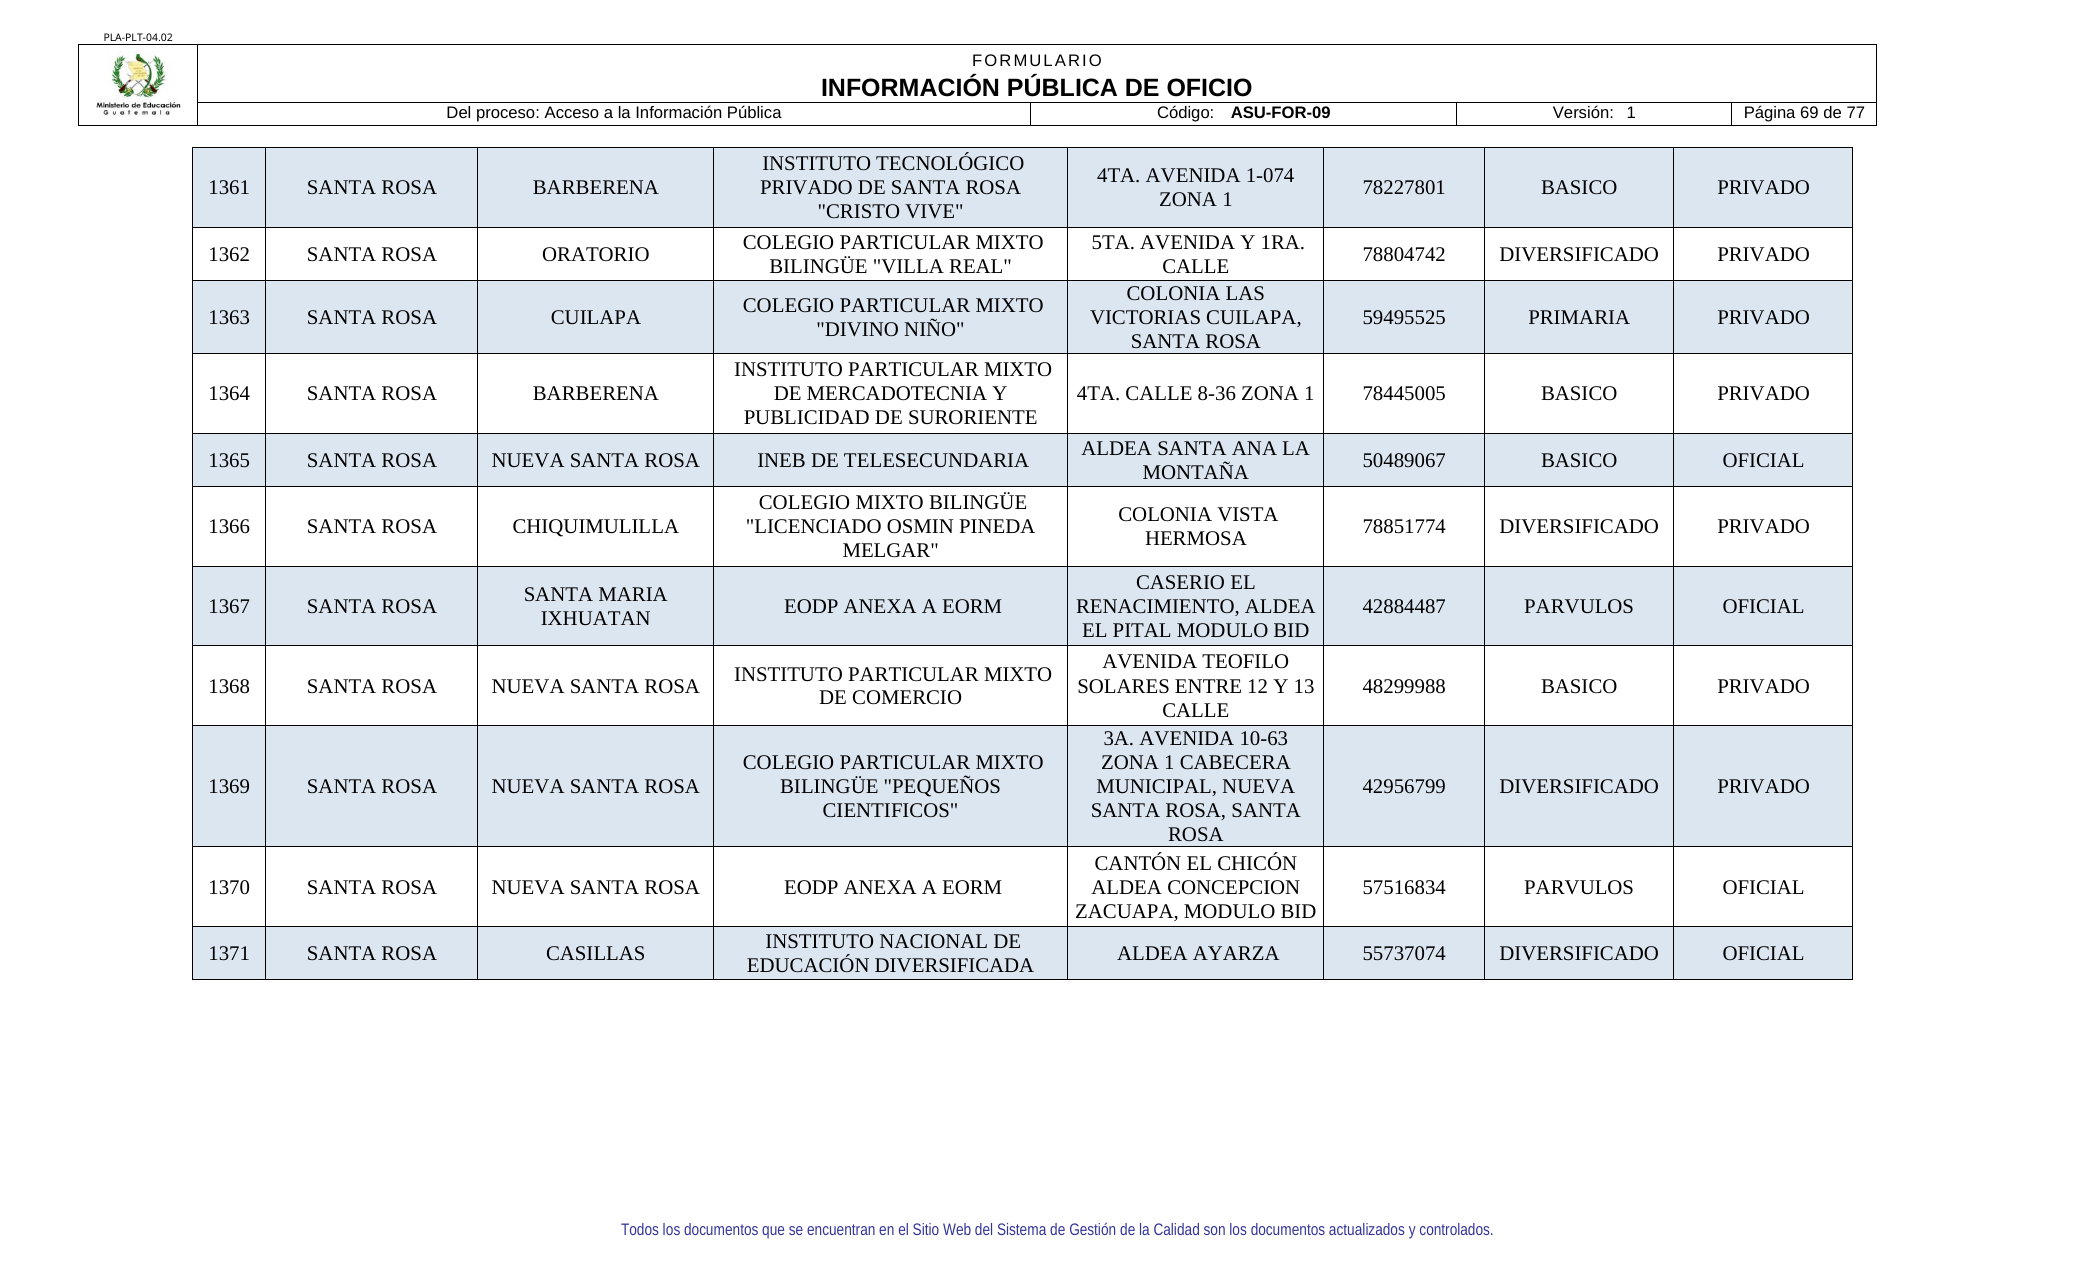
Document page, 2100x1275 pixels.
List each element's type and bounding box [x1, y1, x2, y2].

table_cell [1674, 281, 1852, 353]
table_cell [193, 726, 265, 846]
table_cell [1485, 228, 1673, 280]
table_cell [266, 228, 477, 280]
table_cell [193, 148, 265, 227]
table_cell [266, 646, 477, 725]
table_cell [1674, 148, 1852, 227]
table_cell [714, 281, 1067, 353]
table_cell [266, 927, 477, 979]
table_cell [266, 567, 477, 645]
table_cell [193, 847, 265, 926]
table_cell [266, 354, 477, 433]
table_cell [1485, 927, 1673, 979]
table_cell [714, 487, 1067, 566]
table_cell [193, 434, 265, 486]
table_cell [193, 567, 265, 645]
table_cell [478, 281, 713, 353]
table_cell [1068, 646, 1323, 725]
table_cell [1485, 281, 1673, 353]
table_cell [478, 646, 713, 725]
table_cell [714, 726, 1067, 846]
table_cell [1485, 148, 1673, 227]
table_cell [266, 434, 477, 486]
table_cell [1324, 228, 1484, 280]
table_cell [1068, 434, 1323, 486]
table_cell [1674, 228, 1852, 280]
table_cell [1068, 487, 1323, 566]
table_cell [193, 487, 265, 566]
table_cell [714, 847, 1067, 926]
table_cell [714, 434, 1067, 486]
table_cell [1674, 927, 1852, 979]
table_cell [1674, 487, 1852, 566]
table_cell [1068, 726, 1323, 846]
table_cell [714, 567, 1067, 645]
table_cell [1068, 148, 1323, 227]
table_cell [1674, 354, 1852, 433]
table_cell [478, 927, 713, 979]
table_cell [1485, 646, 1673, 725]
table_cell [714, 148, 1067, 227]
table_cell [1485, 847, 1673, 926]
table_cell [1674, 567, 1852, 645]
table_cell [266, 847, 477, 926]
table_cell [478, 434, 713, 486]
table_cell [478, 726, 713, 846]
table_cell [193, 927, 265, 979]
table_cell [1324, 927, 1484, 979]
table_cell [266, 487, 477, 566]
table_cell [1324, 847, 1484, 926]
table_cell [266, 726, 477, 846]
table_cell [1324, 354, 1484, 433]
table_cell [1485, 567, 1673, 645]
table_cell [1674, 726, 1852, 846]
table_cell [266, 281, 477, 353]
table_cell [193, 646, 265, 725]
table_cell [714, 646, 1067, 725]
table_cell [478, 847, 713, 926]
picture [95, 51, 181, 117]
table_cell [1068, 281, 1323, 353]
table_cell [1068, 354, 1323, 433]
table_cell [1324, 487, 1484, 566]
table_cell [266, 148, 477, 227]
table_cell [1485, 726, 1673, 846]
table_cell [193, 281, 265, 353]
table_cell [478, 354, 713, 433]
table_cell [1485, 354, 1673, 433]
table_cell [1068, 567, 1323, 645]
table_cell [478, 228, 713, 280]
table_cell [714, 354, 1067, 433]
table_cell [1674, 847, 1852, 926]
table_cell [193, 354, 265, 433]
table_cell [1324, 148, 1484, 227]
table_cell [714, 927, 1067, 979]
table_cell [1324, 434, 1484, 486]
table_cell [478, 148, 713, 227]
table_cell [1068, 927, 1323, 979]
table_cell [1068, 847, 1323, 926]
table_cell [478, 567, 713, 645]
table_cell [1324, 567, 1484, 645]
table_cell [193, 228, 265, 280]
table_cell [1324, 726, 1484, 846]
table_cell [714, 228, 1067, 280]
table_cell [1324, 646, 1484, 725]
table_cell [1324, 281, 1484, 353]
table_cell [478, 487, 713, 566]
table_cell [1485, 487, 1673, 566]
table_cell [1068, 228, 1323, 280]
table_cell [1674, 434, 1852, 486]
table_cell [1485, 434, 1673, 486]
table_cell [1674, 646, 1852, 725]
